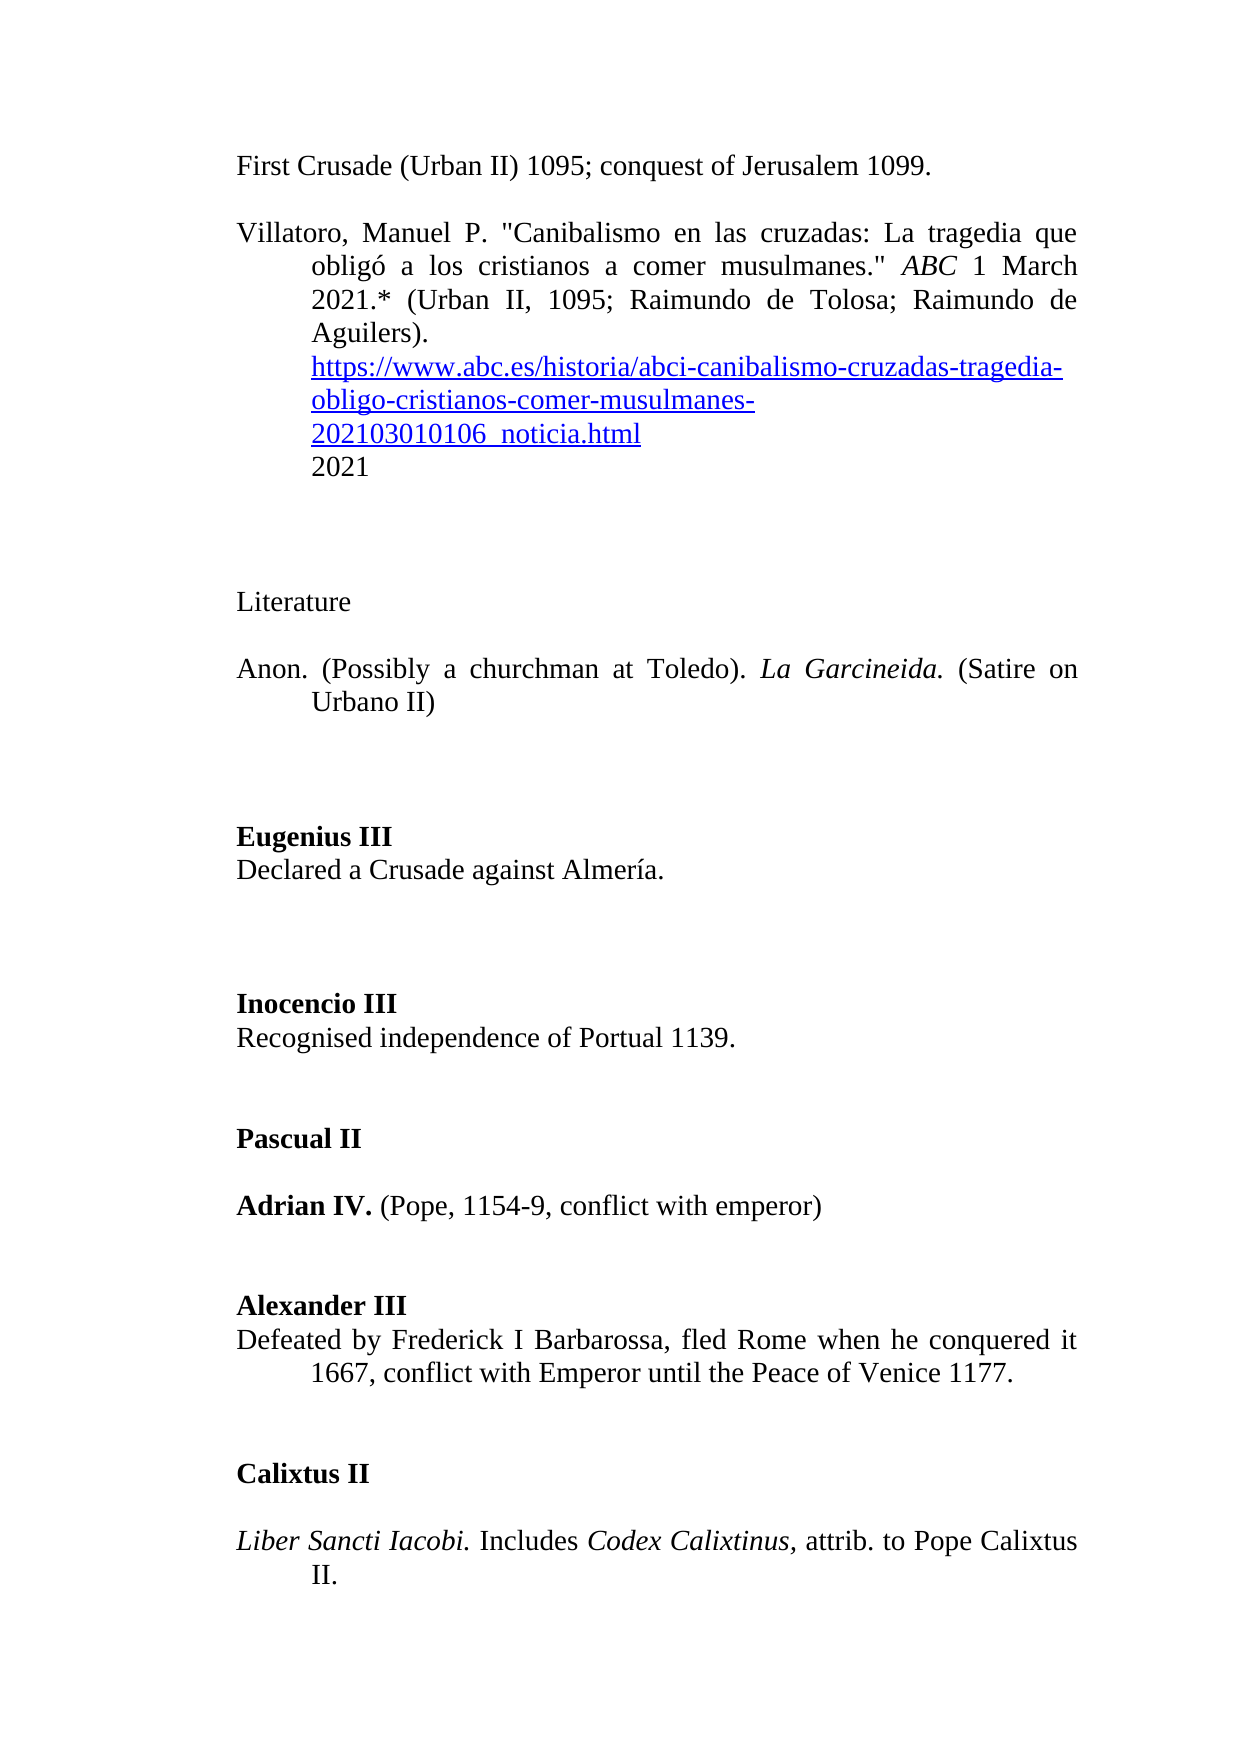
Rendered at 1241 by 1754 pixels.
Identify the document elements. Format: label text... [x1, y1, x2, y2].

text Villatoro, Manuel P. "Canibalismo en las cruzadas: La tragedia que obligó a los cristianos a comer musulmanes." ABC 1 March 2021.* (Urban II, 1095; Raimundo de Tolosa; Raimundo de Aguilers). [236, 215, 1078, 349]
text 2021 [236, 449, 1078, 483]
text Adrian IV. (Pope, 1154-9, conflict with emperor) [236, 1188, 1078, 1221]
text Recognised independence of Portual 1139. [236, 1020, 1078, 1054]
text Pascual II [236, 1121, 1078, 1154]
text Literature [236, 584, 1078, 617]
text Anon. (Possibly a churchman at Toledo). La Garcineida. (Satire on Urbano II) [236, 651, 1078, 718]
text Alexander III [236, 1288, 1078, 1322]
text Liber Sancti Iacobi. Includes Codex Calixtinus, attrib. to Pope Calixtus II. [236, 1523, 1078, 1590]
text https://www.abc.es/historia/abci-canibalismo-cruzadas-tragedia-obligo-cristianos-comer-musulmanes-202103010106_noticia.html [236, 349, 1078, 449]
text Calixtus II [236, 1456, 1078, 1490]
text Eugenius III [236, 819, 1078, 852]
text Declared a Crusade against Almería. [236, 852, 1078, 886]
text Inocencio III [236, 987, 1078, 1020]
text First Crusade (Urban II) 1095; conquest of Jerusalem 1099. [236, 148, 1078, 181]
text Defeated by Frederick I Barbarossa, fled Rome when he conquered it 1667, conflict with Emperor until the Peace of Venice 1177. [236, 1322, 1078, 1389]
